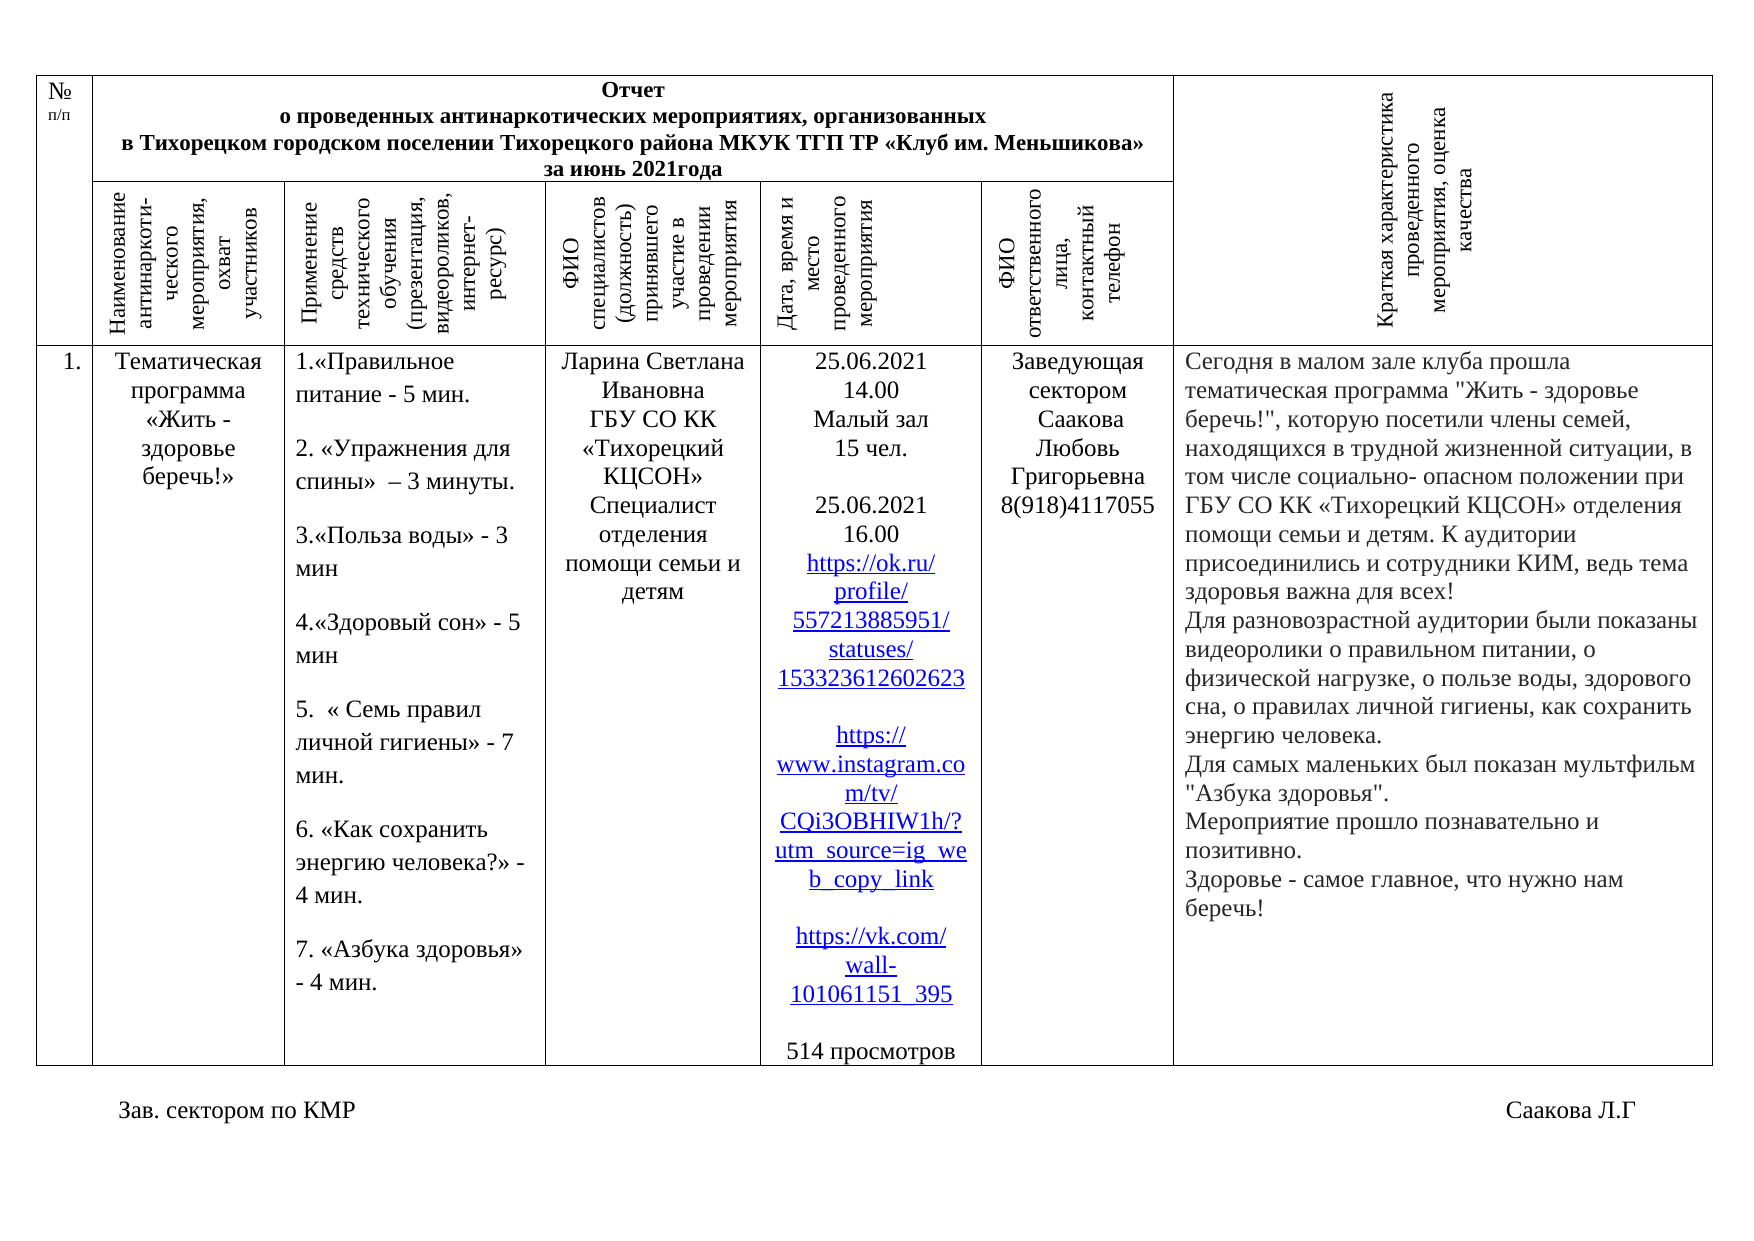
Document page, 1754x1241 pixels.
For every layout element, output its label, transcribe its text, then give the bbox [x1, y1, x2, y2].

table_cell ФИО ответственного лица, контактный телефон [982, 182, 1173, 345]
table_header Отчет о проведенных антинаркотических мероприятиях, организованных в Тихорецком городском поселении Тихорецкого района МКУК ТГП ТР «Клуб им. Меньшикова» за июнь 2021года [93, 76, 1173, 181]
text Зав. сектором по КМР Саакова Л.Г [118, 1095, 1718, 1124]
table_cell Тематическая программа «Жить - здоровье беречь!» [93, 346, 284, 1065]
table_cell 25.06.2021 14.00 Малый зал 15 чел. 25.06.2021 16.00 https://ok.ru/profile/557213885951/statuses/153323612602623 https://www.instagram.com/tv/CQi3OBHIW1h/?utm_source=ig_web_copy_link https://vk.com/wall-101061151_395 514 просмотров [761, 346, 981, 1065]
table_cell ФИО специалистов (должность) принявшего участие в проведении мероприятия [546, 182, 760, 345]
table_cell Сегодня в малом зале клуба прошла тематическая программа "Жить - здоровье беречь!", которую посетили члены семей, находящихся в трудной жизненной ситуации, в том числе социально- опасном положении при ГБУ СО КК «Тихорецкий КЦСОН» отделения помощи семьи и детям. К аудитории присоединились и сотрудники КИМ, ведь тема здоровья важна для всех! Для разновозрастной аудитории были показаны видеоролики о правильном питании, о физической нагрузке, о пользе воды, здорового сна, о правилах личной гигиены, как сохранить энергию человека. Для самых маленьких был показан мультфильм "Азбука здоровья". Мероприятие прошло познавательно и позитивно. Здоровье - самое главное, что нужно нам беречь! [1174, 346, 1712, 1065]
table_cell 1.«Правильное питание - 5 мин. 2. «Упражнения для спины» – 3 минуты. 3.«Польза воды» - 3 мин 4.«Здоровый сон» - 5 мин 5. « Семь правил личной гигиены» - 7 мин. 6. «Как сохранить энергию человека?» - 4 мин. 7. «Азбука здоровья» - 4 мин. [285, 346, 545, 1065]
table_cell [37, 346, 92, 1065]
table_header № п/п [37, 76, 92, 345]
table_cell Заведующая сектором Саакова Любовь Григорьевна 8(918)4117055 [982, 346, 1173, 1065]
table_cell Ларина Светлана Ивановна ГБУ СО КК «Тихорецкий КЦСОН» Специалист отделения помощи семьи и детям [546, 346, 760, 1065]
table_cell Применение средств технического обучения (презентация, видеороликов, интернет-ресурс) [285, 182, 545, 345]
table_cell Дата, время и место проведенного мероприятия [761, 182, 981, 345]
table_header Краткая характеристика проведенного мероприятия, оценка качества [1174, 76, 1712, 345]
table_cell Наименование антинаркоти-ческого мероприятия, охват участников [93, 182, 284, 345]
